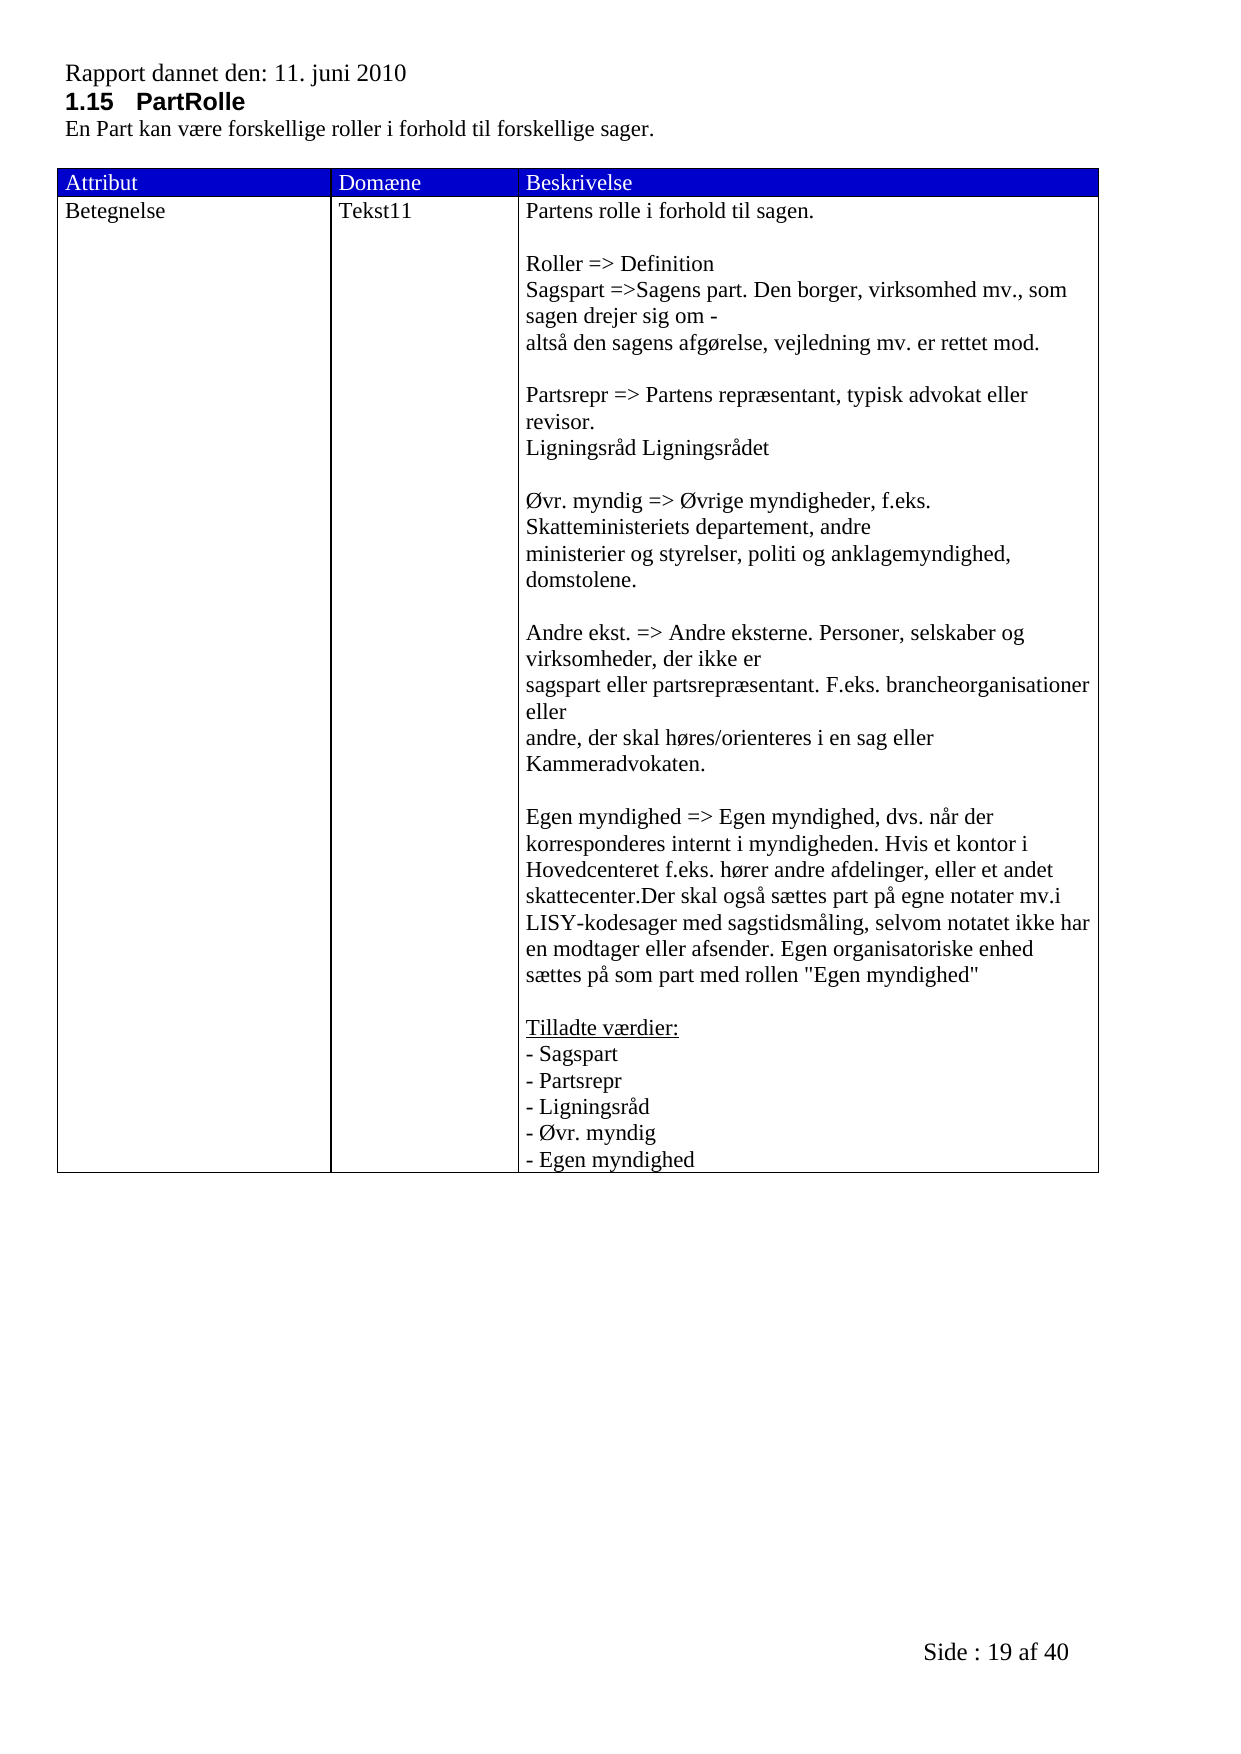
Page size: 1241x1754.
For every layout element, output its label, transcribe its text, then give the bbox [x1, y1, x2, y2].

table_header Attribut [58, 169, 330, 196]
table_cell Partens rolle i forhold til sagen. Roller => Definition Sagspart =>Sagens part. Den borger, virksomhed mv., som sagen drejer sig om - altså den sagens afgørelse, vejledning mv. er rettet mod. Partsrepr => Partens repræsentant, typisk advokat eller revisor. Ligningsråd Ligningsrådet Øvr. myndig => Øvrige myndigheder, f.eks. Skatteministeriets departement, andre ministerier og styrelser, politi og anklagemyndighed, domstolene. Andre ekst. => Andre eksterne. Personer, selskaber og virksomheder, der ikke er sagspart eller partsrepræsentant. F.eks. brancheorganisationer eller andre, der skal høres/orienteres i en sag eller Kammeradvokaten. Egen myndighed => Egen myndighed, dvs. når der korresponderes internt i myndigheden. Hvis et kontor i Hovedcenteret f.eks. hører andre afdelinger, eller et andet skattecenter.Der skal også sættes part på egne notater mv.i LISY-kodesager med sagstidsmåling, selvom notatet ikke har en modtager eller afsender. Egen organisatoriske enhed sættes på som part med rollen "Egen myndighed" Tilladte værdier: - Sagspart - Partsrepr - Ligningsråd - Øvr. myndig - Egen myndighed [519, 197, 1098, 1172]
subtitle PartRolle [65, 87, 1181, 115]
text En Part kan være forskellige roller i forhold til forskellige sager. [65, 115, 1181, 142]
table_cell Betegnelse [58, 197, 330, 1172]
table_header Beskrivelse [519, 169, 1098, 196]
table_cell Tekst11 [332, 197, 518, 1172]
table_header Domæne [332, 169, 518, 196]
